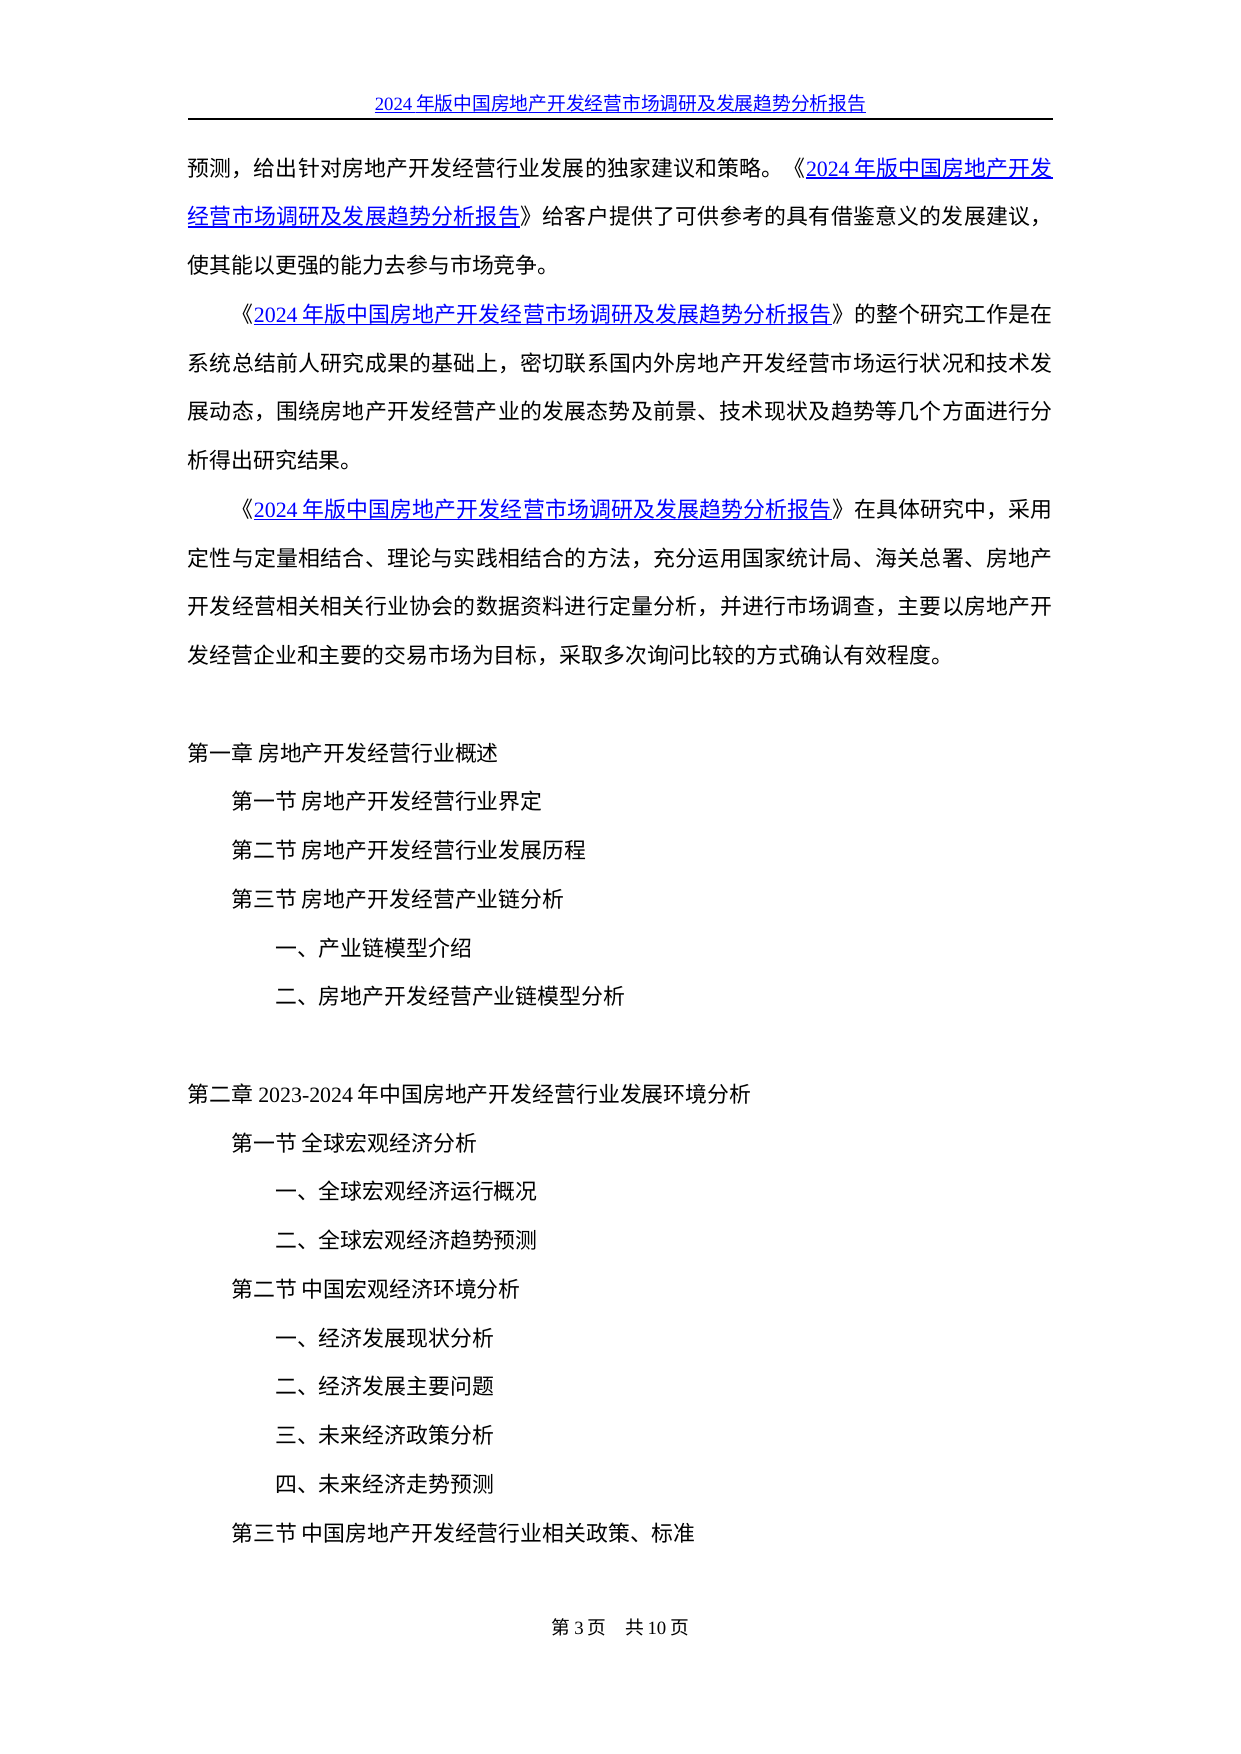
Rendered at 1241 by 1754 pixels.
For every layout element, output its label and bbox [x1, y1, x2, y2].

text [187, 150, 1053, 1548]
